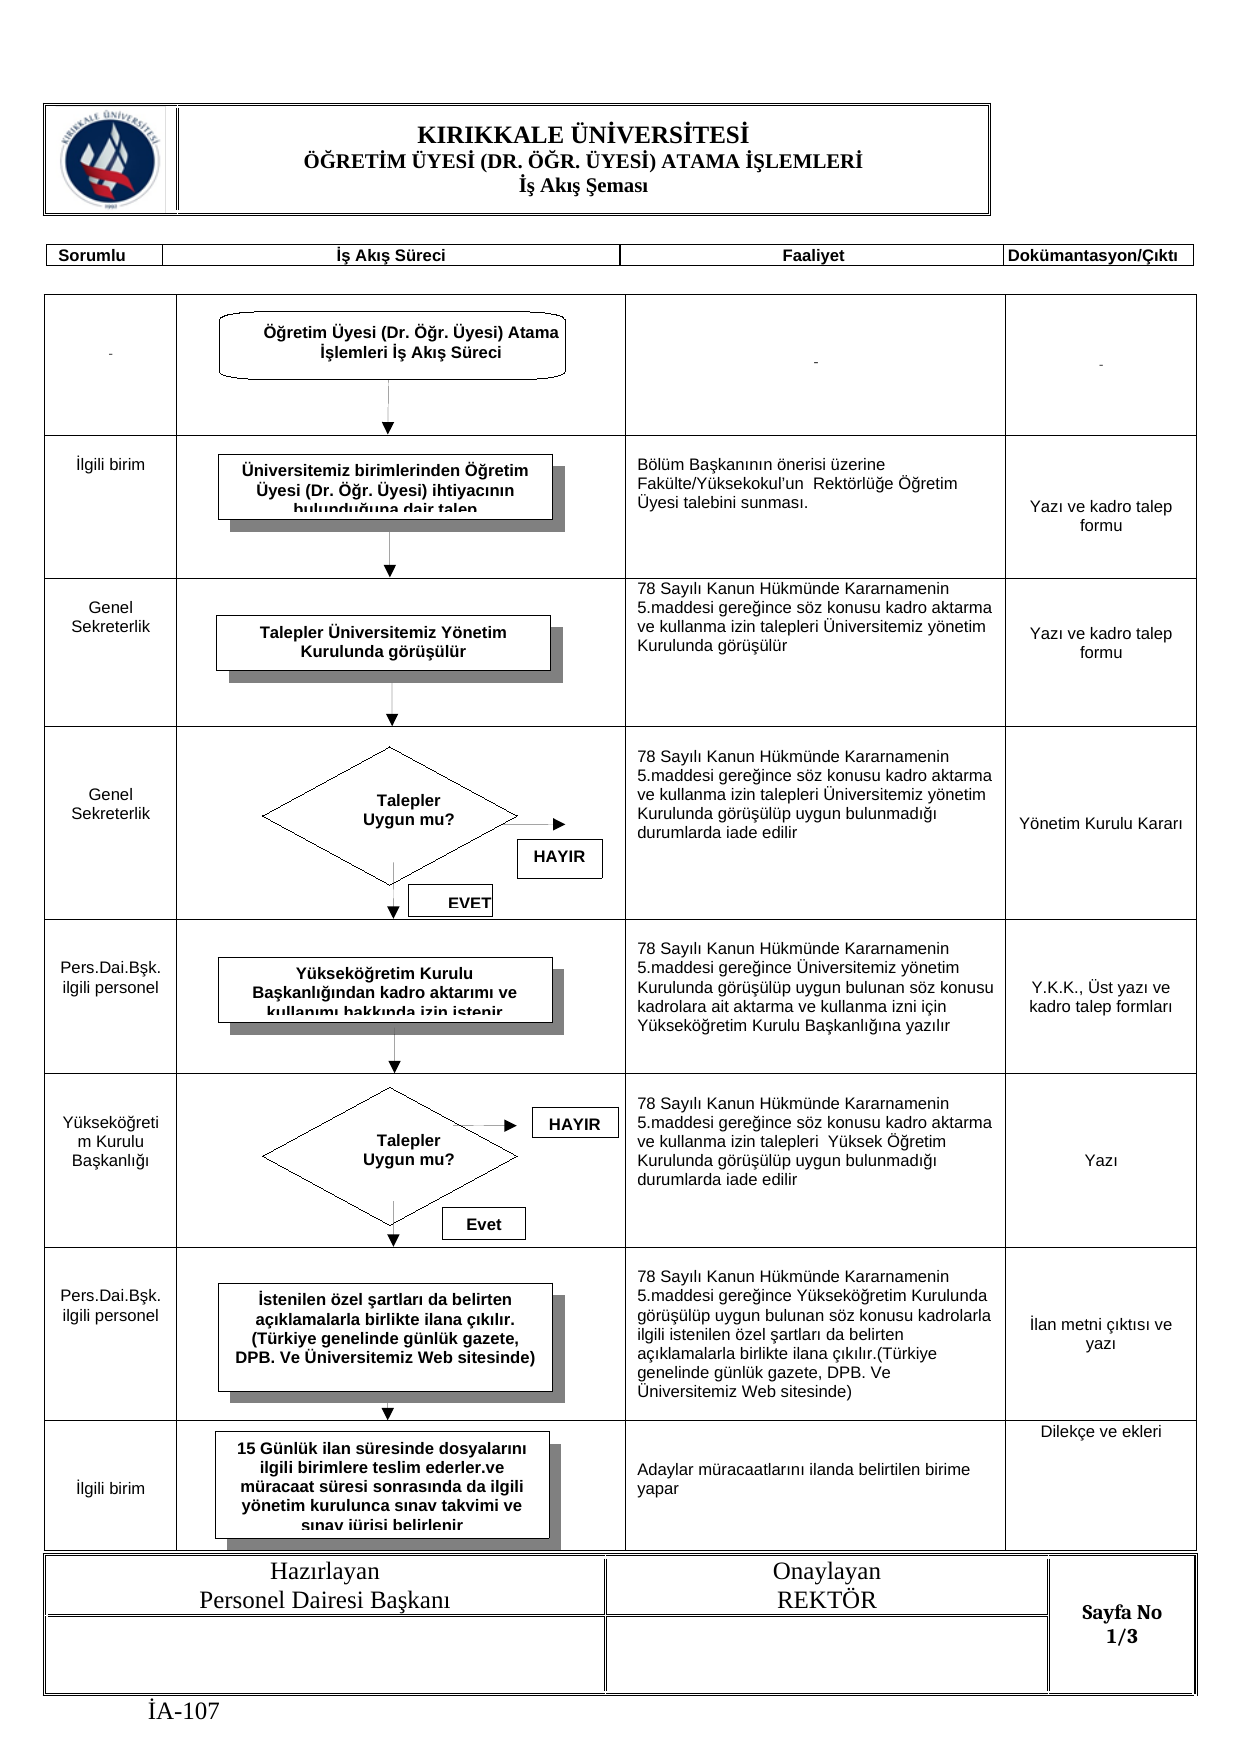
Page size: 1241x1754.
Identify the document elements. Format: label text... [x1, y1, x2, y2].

table_cell İlgili birim [45, 436, 176, 577]
table_cell Yazı ve kadro talep formu [1006, 579, 1196, 726]
table_cell Yönetim Kurulu Kararı [1006, 727, 1196, 919]
table_header Sorumlu [47, 245, 162, 264]
table_header Dokümantasyon/Çıktı [1004, 245, 1193, 264]
table_cell İlan metni çıktısı ve yazı [1006, 1248, 1196, 1420]
table_cell Genel Sekreterlik [45, 727, 176, 919]
table_cell [177, 1248, 625, 1420]
table_cell [177, 579, 625, 726]
table_cell Bölüm Başkanının önerisi üzerine Fakülte/Yüksekokul’un Rektörlüğe Öğretim Üyesi talebini sunması. [626, 436, 1005, 577]
table_header - [1006, 295, 1196, 434]
table_cell Y.K.K., Üst yazı ve kadro talep formları [1006, 920, 1196, 1073]
table_cell Yazı [1006, 1074, 1196, 1247]
table_cell Pers.Dai.Bşk. ilgili personel [45, 920, 176, 1073]
picture [55, 105, 167, 213]
table_header Faaliyet [621, 245, 1003, 264]
table_cell İlgili birim [45, 1421, 176, 1550]
table_header - [626, 295, 1005, 434]
table_cell 78 Sayılı Kanun Hükmünde Kararnamenin 5.maddesi gereğince söz konusu kadro aktarma ve kullanma izin talepleri Üniversitemiz yönetim Kurulunda görüşülür [626, 579, 1005, 726]
table_cell [177, 920, 625, 1073]
table_cell 78 Sayılı Kanun Hükmünde Kararnamenin 5.maddesi gereğince söz konusu kadro aktarma ve kullanma izin talepleri Yüksek Öğretim Kurulunda görüşülüp uygun bulunmadığı durumlarda iade edilir [626, 1074, 1005, 1247]
table_cell 78 Sayılı Kanun Hükmünde Kararnamenin 5.maddesi gereğince Yükseköğretim Kurulunda görüşülüp uygun bulunan söz konusu kadrolarla ilgili istenilen özel şartları da belirten açıklamalarla birlikte ilana çıkılır.(Türkiye genelinde günlük gazete, DPB. Ve Üniversitemiz Web sitesinde) [626, 1248, 1005, 1420]
table_cell 78 Sayılı Kanun Hükmünde Kararnamenin 5.maddesi gereğince söz konusu kadro aktarma ve kullanma izin talepleri Üniversitemiz yönetim Kurulunda görüşülüp uygun bulunmadığı durumlarda iade edilir [626, 727, 1005, 919]
table_cell [177, 436, 625, 577]
table_header [177, 295, 625, 434]
table_cell [177, 727, 625, 919]
table_cell 78 Sayılı Kanun Hükmünde Kararnamenin 5.maddesi gereğince Üniversitemiz yönetim Kurulunda görüşülüp uygun bulunan söz konusu kadrolara ait aktarma ve kullanma izni için Yükseköğretim Kurulu Başkanlığına yazılır [626, 920, 1005, 1073]
table_cell Adaylar müracaatlarını ilanda belirtilen birime yapar [626, 1421, 1005, 1550]
table_cell Dilekçe ve ekleri [1006, 1421, 1196, 1550]
table_cell Pers.Dai.Bşk. ilgili personel [45, 1248, 176, 1420]
table_cell [177, 1421, 625, 1550]
table_cell Yükseköğretim Kurulu Başkanlığı [45, 1074, 176, 1247]
table_header - [45, 295, 176, 434]
table_cell [177, 1074, 625, 1247]
table_cell Yazı ve kadro talep formu [1006, 436, 1196, 577]
table_header İş Akış Süreci [163, 245, 619, 264]
table_cell Genel Sekreterlik [45, 579, 176, 726]
